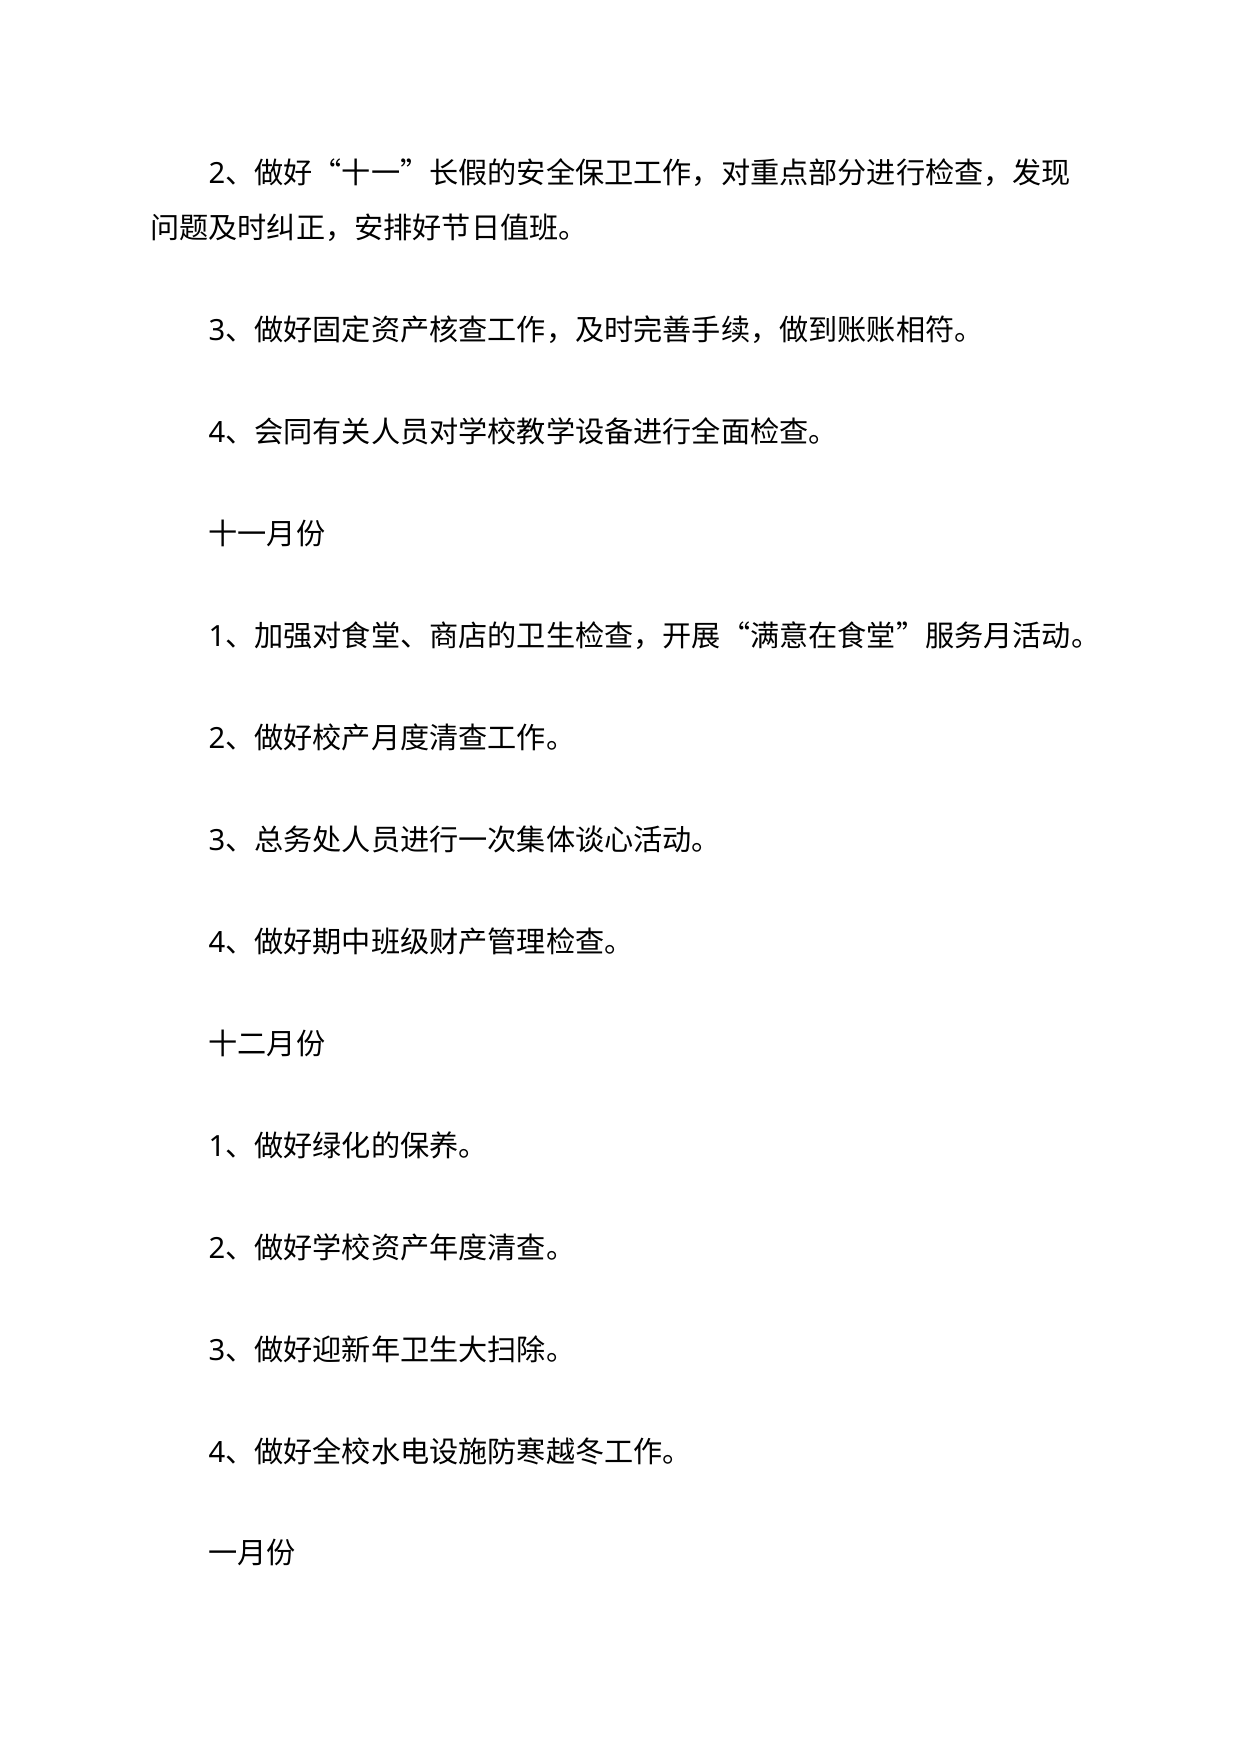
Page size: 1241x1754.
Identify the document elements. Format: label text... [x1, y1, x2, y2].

text 3、做好固定资产核查工作，及时完善手续，做到账账相符。 [150, 307, 1090, 349]
text 4、做好期中班级财产管理检查。 [150, 918, 1090, 961]
text 3、做好迎新年卫生大扫除。 [150, 1326, 1090, 1368]
text 3、总务处人员进行一次集体谈心活动。 [150, 816, 1090, 859]
text 4、会同有关人员对学校教学设备进行全面检查。 [150, 409, 1090, 451]
text 一月份 [150, 1530, 1090, 1572]
text 十二月份 [150, 1020, 1090, 1063]
text 1、做好绿化的保养。 [150, 1122, 1090, 1164]
text 2、做好“十一”长假的安全保卫工作，对重点部分进行检查，发现问题及时纠正，安排好节日值班。 [150, 150, 1090, 247]
text 2、做好校产月度清查工作。 [150, 714, 1090, 757]
text 2、做好学校资产年度清查。 [150, 1224, 1090, 1267]
text 1、加强对食堂、商店的卫生检查，开展“满意在食堂”服务月活动。 [150, 612, 1090, 655]
text 十一月份 [150, 511, 1090, 553]
text 4、做好全校水电设施防寒越冬工作。 [150, 1428, 1090, 1471]
